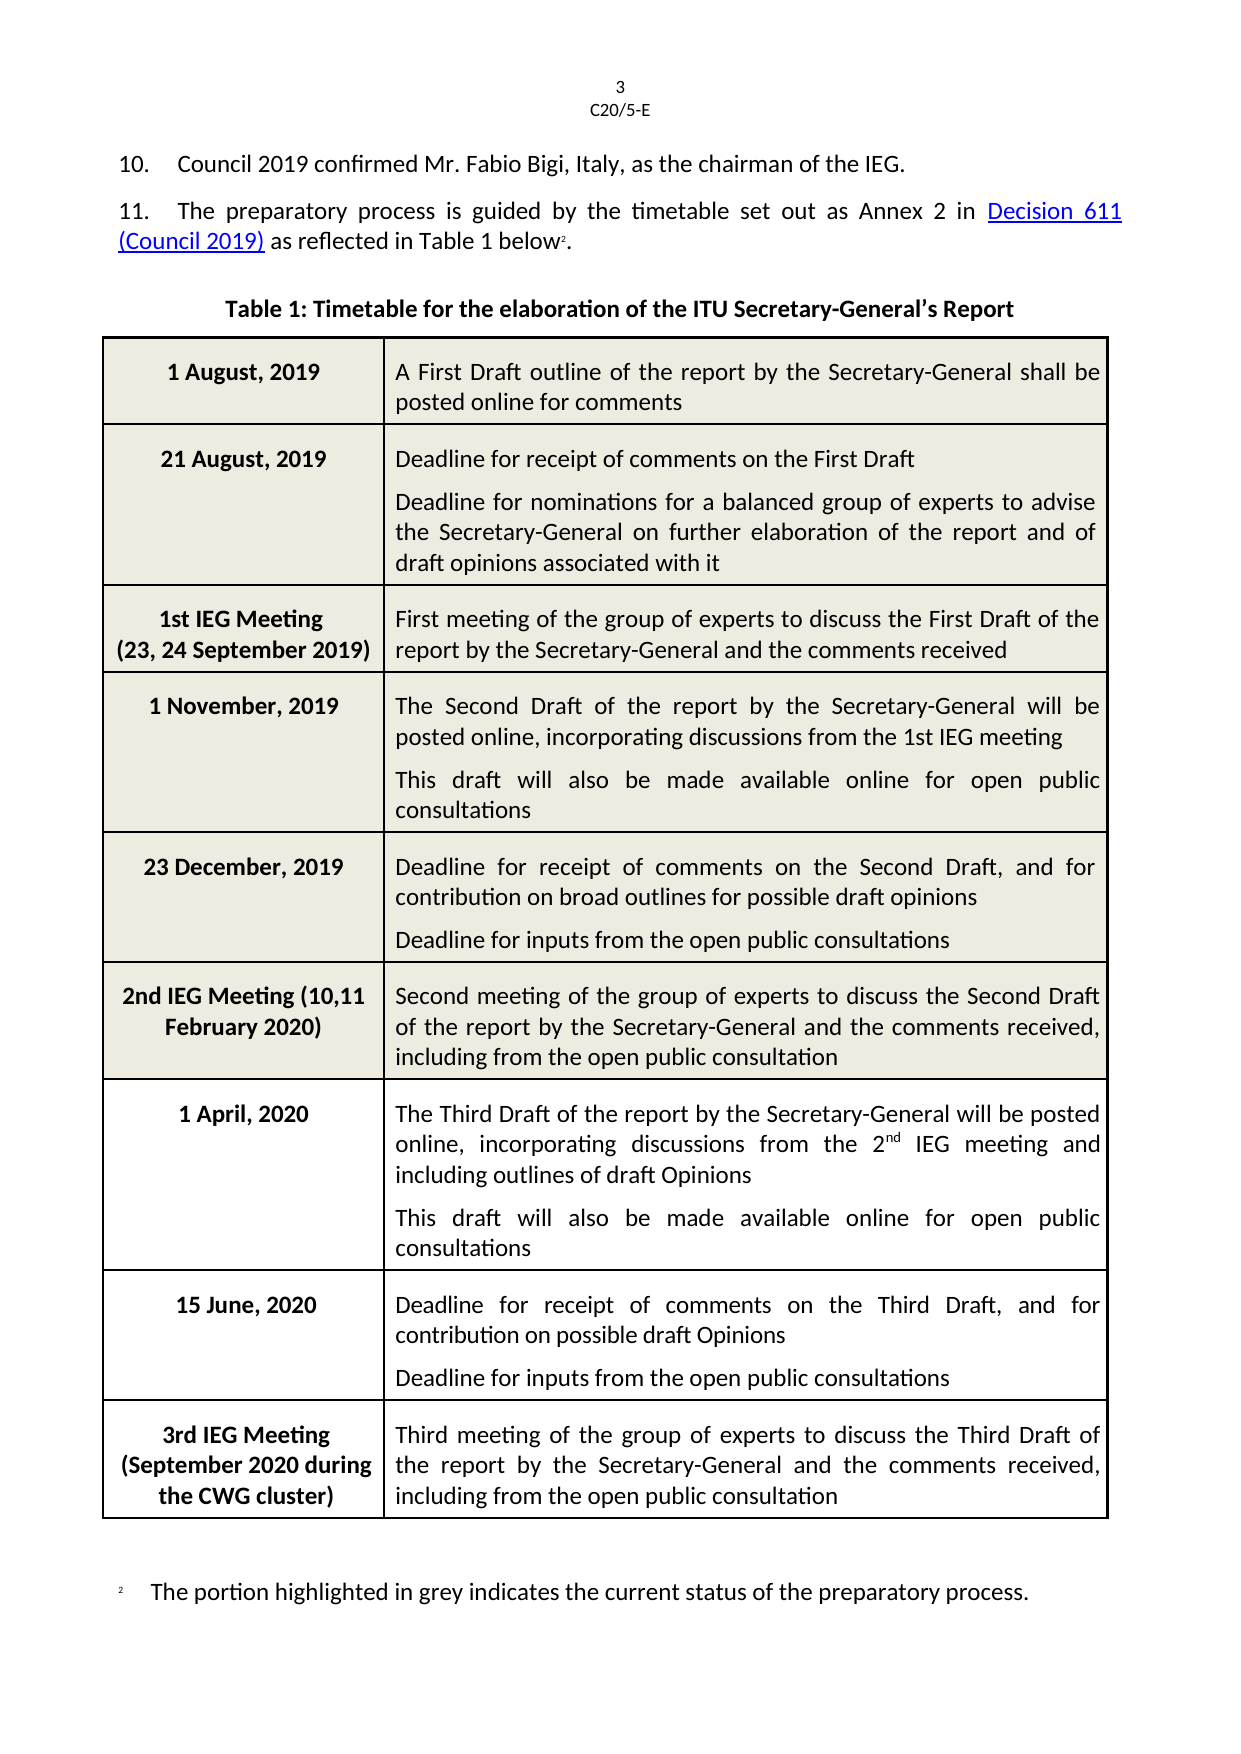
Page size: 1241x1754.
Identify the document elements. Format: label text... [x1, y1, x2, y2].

table_cell 1st IEG Meeting (23, 24 September 2019) [104, 586, 383, 671]
table_cell 2nd IEG Meeting (10,11 February 2020) [104, 963, 383, 1078]
text 10. Council 2019 confirmed Mr. Fabio Bigi, Italy, as the chairman of the IEG. [118, 148, 1122, 178]
table_cell 3rd IEG Meeting (September 2020 during the CWG cluster) [104, 1401, 383, 1517]
table_header A First Draft outline of the report by the Secretary-General shall be posted online for comments [385, 339, 1106, 423]
text 11. The preparatory process is guided by the timetable set out as Annex 2 in Decision 611 (Council 2019) as reflected in Table 1 below. [118, 195, 1122, 256]
table_cell Deadline for receipt of comments on the Second Draft, and for contribution on broad outlines for possible draft opinions Deadline for inputs from the open public consultations [385, 833, 1106, 961]
table_cell The Third Draft of the report by the Secretary-General will be posted online, incorporating discussions from the 2nd IEG meeting and including outlines of draft Opinions This draft will also be made available online for open public consultations [385, 1080, 1106, 1269]
table_header 1 August, 2019 [104, 339, 383, 423]
table_cell 1 April, 2020 [104, 1080, 383, 1269]
table_cell First meeting of the group of experts to discuss the First Draft of the report by the Secretary-General and the comments received [385, 586, 1106, 671]
table_cell The Second Draft of the report by the Secretary-General will be posted online, incorporating discussions from the 1st IEG meeting This draft will also be made available online for open public consultations [385, 673, 1106, 831]
text Table 1: Timetable for the elaboration of the ITU Secretary-General’s Report [118, 293, 1122, 324]
table_cell Deadline for receipt of comments on the First Draft Deadline for nominations for a balanced group of experts to advise the Secretary-General on further elaboration of the report and of draft opinions associated with it [385, 425, 1106, 584]
table_cell Deadline for receipt of comments on the Third Draft, and for contribution on possible draft Opinions Deadline for inputs from the open public consultations [385, 1271, 1106, 1399]
table_cell Third meeting of the group of experts to discuss the Third Draft of the report by the Secretary-General and the comments received, including from the open public consultation [385, 1401, 1106, 1517]
table_cell 21 August, 2019 [104, 425, 383, 584]
table_cell 15 June, 2020 [104, 1271, 383, 1399]
table_cell Second meeting of the group of experts to discuss the Second Draft of the report by the Secretary-General and the comments received, including from the open public consultation [385, 963, 1106, 1078]
table_cell 23 December, 2019 [104, 833, 383, 961]
table_cell 1 November, 2019 [104, 673, 383, 831]
